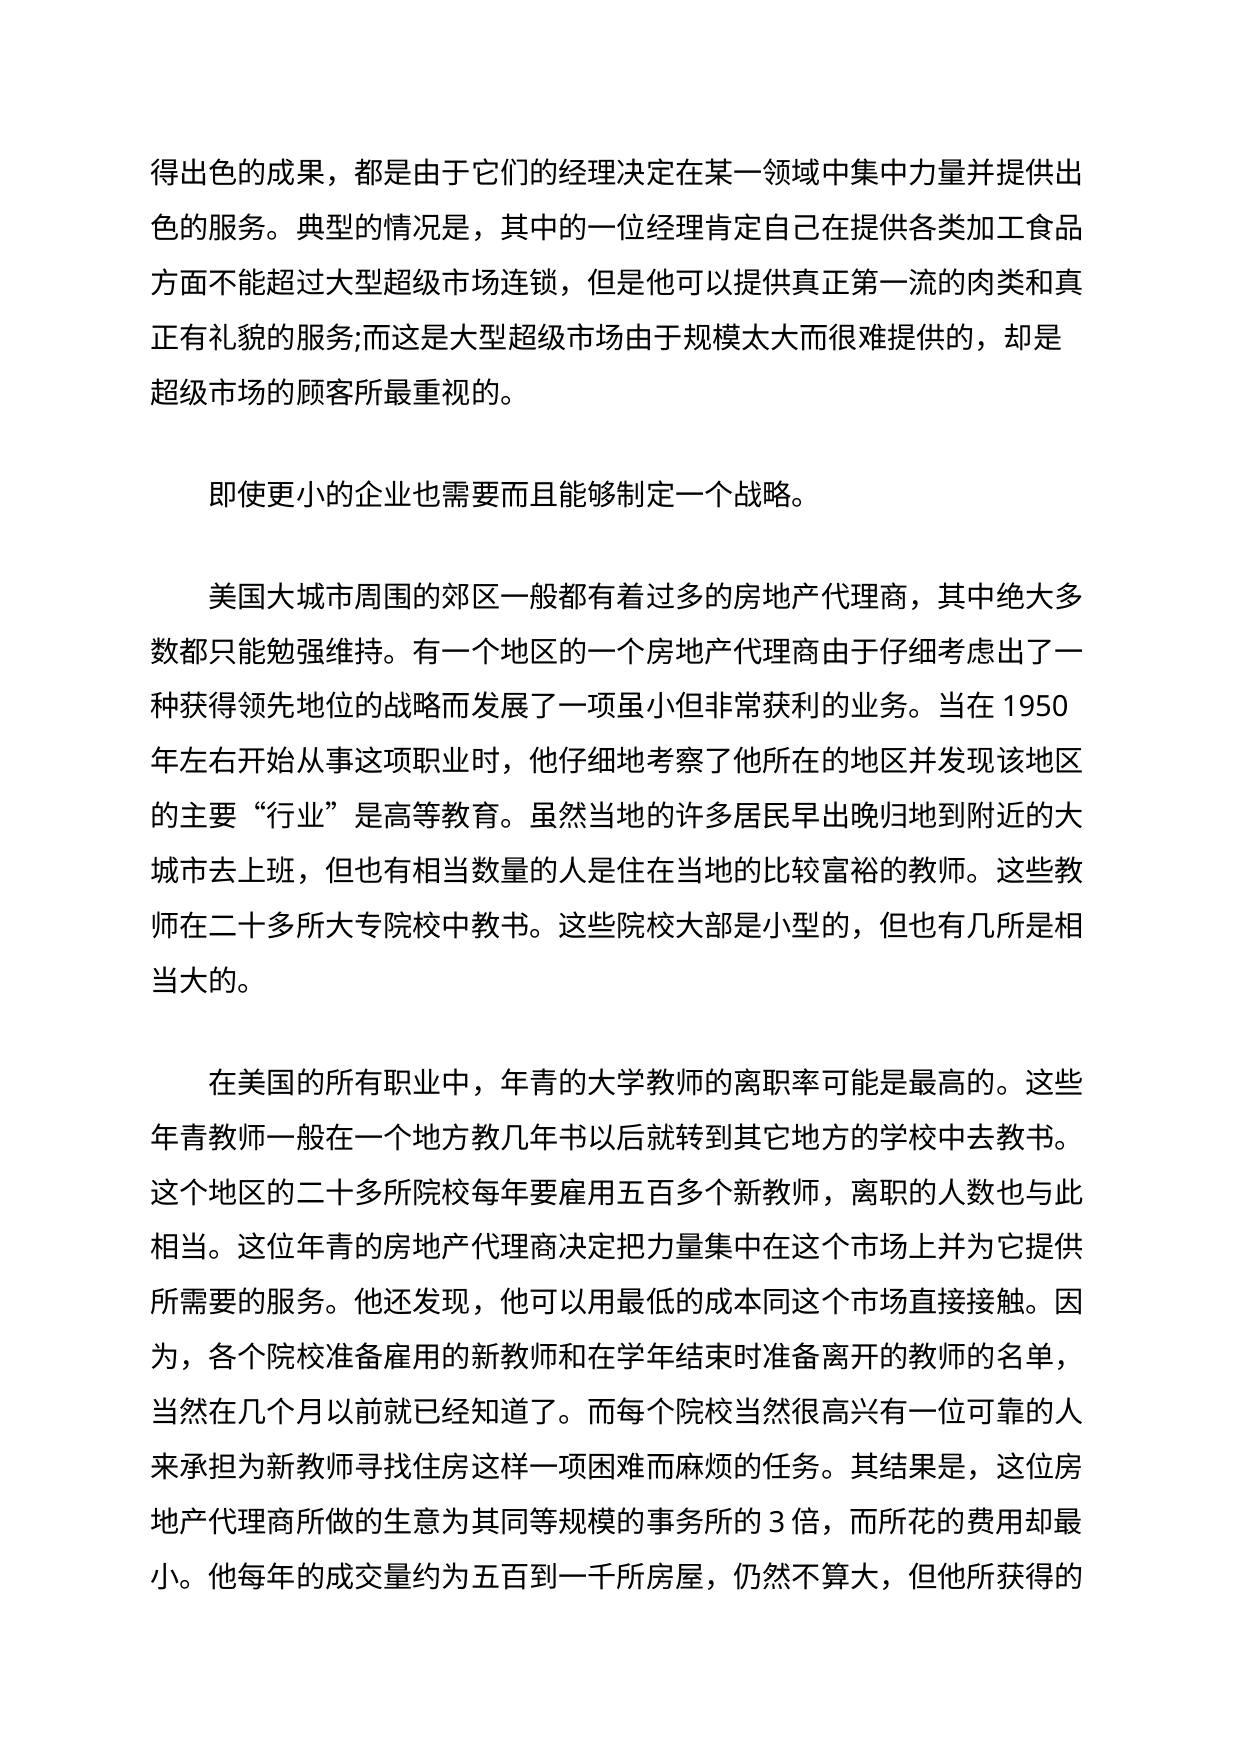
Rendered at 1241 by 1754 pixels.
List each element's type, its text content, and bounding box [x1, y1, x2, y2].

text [150, 150, 1090, 412]
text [150, 1059, 1090, 1596]
text 即使更小的企业也需要而且能够制定一个战略。 [150, 471, 1090, 514]
text 美国大城市周围的郊区一般都有着过多的房地产代理商，其中绝大多数都只能勉强维持。有一个地区的一个房地产代理商由于仔细考虑出了一种获得领先地位的战略而发展了一项虽小但非常获利的业务。当在1950年左右开始从事这项职业时，他仔细地考察了他所在的地区并发现该地区的主要“行业”是高等教育。虽然当地的许多居民早出晚归地到附近的大城市去上班，但也有相当数量的人是住在当地的比较富裕的教师。这些教师在二十多所大专院校中教书。这些院校大部是小型的，但也有几所是相当大的。 [150, 573, 1090, 1000]
